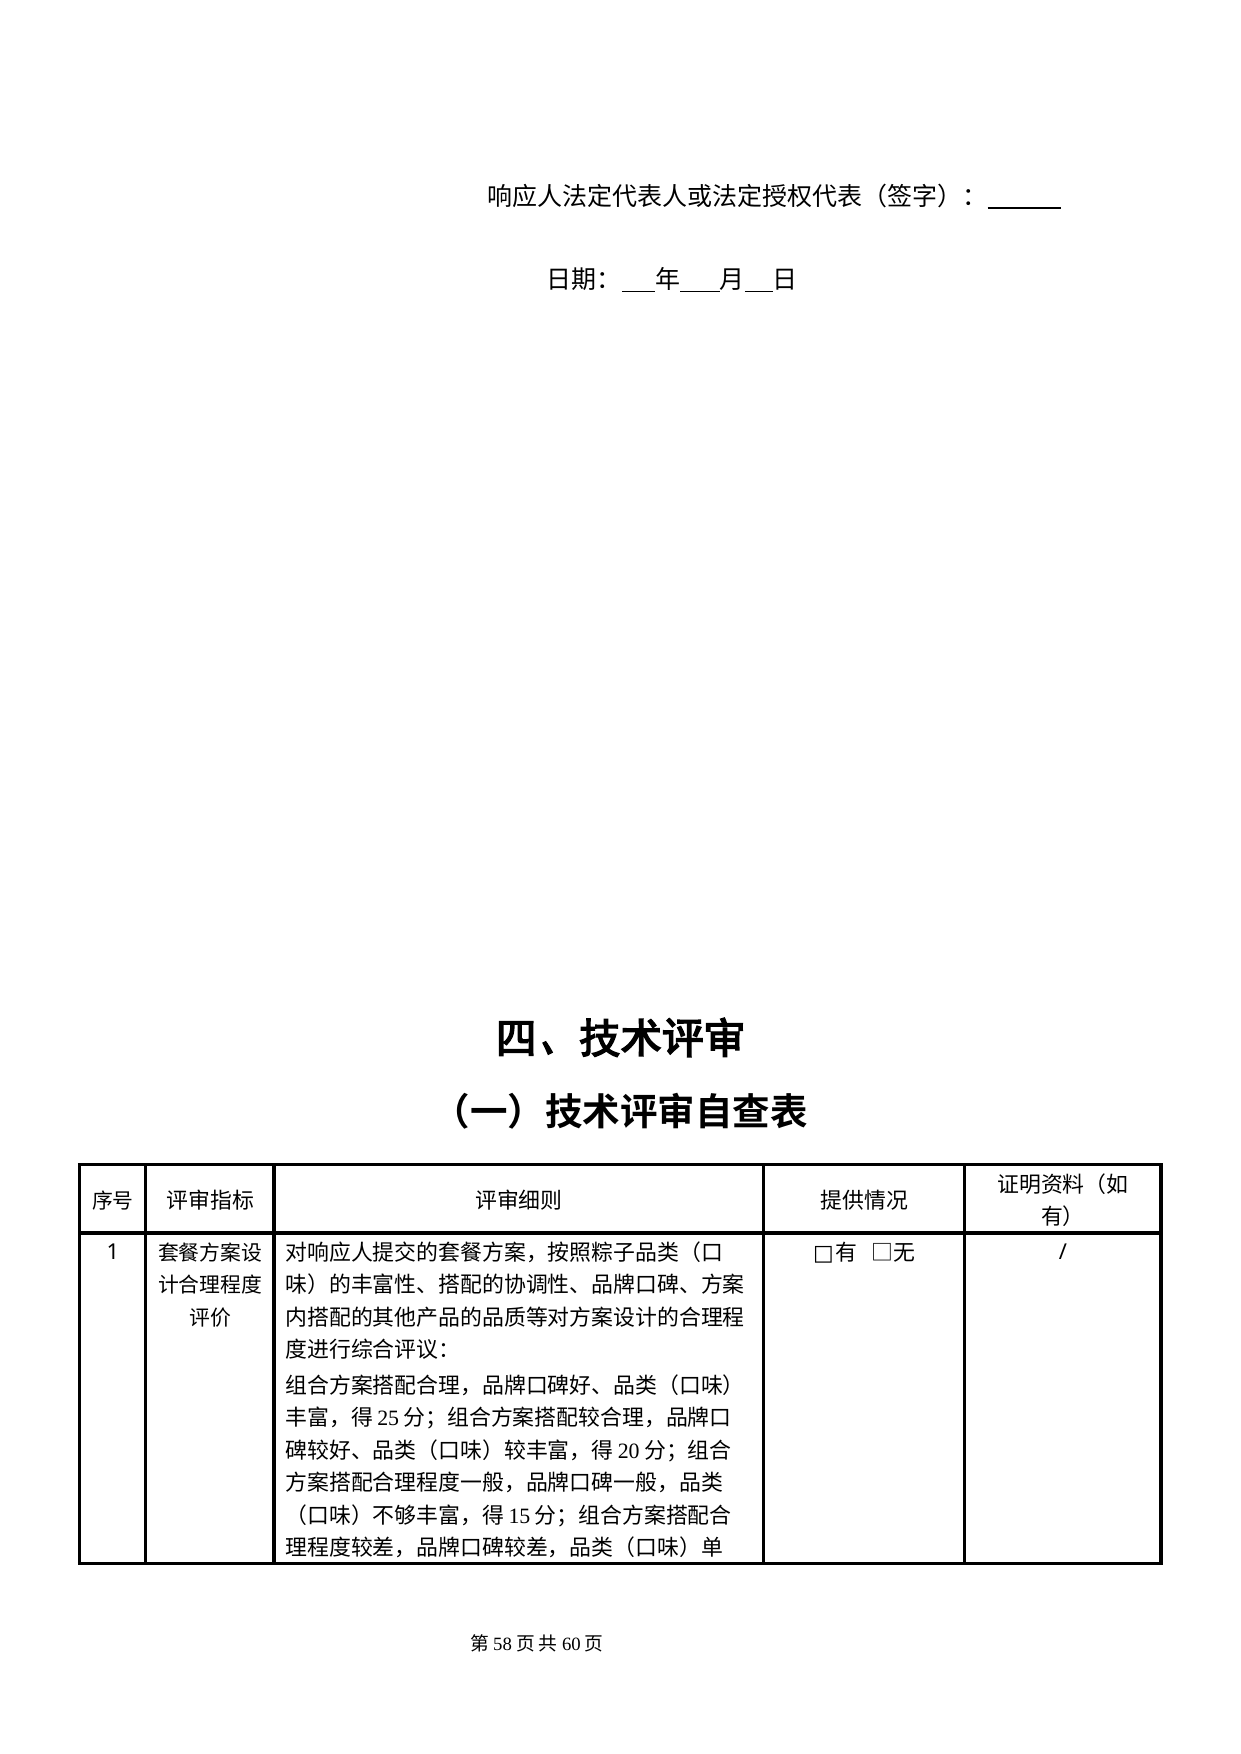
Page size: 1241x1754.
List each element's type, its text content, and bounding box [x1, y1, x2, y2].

table_header 评审细则 [276, 1166, 762, 1231]
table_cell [276, 1235, 762, 1562]
table_header 评审指标 [147, 1166, 272, 1231]
table_cell □有 □无 [765, 1235, 963, 1562]
table_cell 1 [81, 1235, 144, 1562]
text 响应人法定代表人或法定授权代表（签字）： [112, 162, 1128, 227]
table_header 提供情况 [765, 1166, 963, 1231]
text 日期： 年 月 日 [112, 245, 1128, 310]
text （一）技术评审自查表 [112, 1082, 1128, 1136]
table_header 序号 [81, 1166, 144, 1231]
table_header 证明资料（如有） [966, 1166, 1159, 1231]
table_cell 套餐方案设计合理程度评价 [147, 1235, 272, 1562]
table_cell / [966, 1235, 1159, 1562]
text 四、技术评审 [112, 1011, 1128, 1058]
